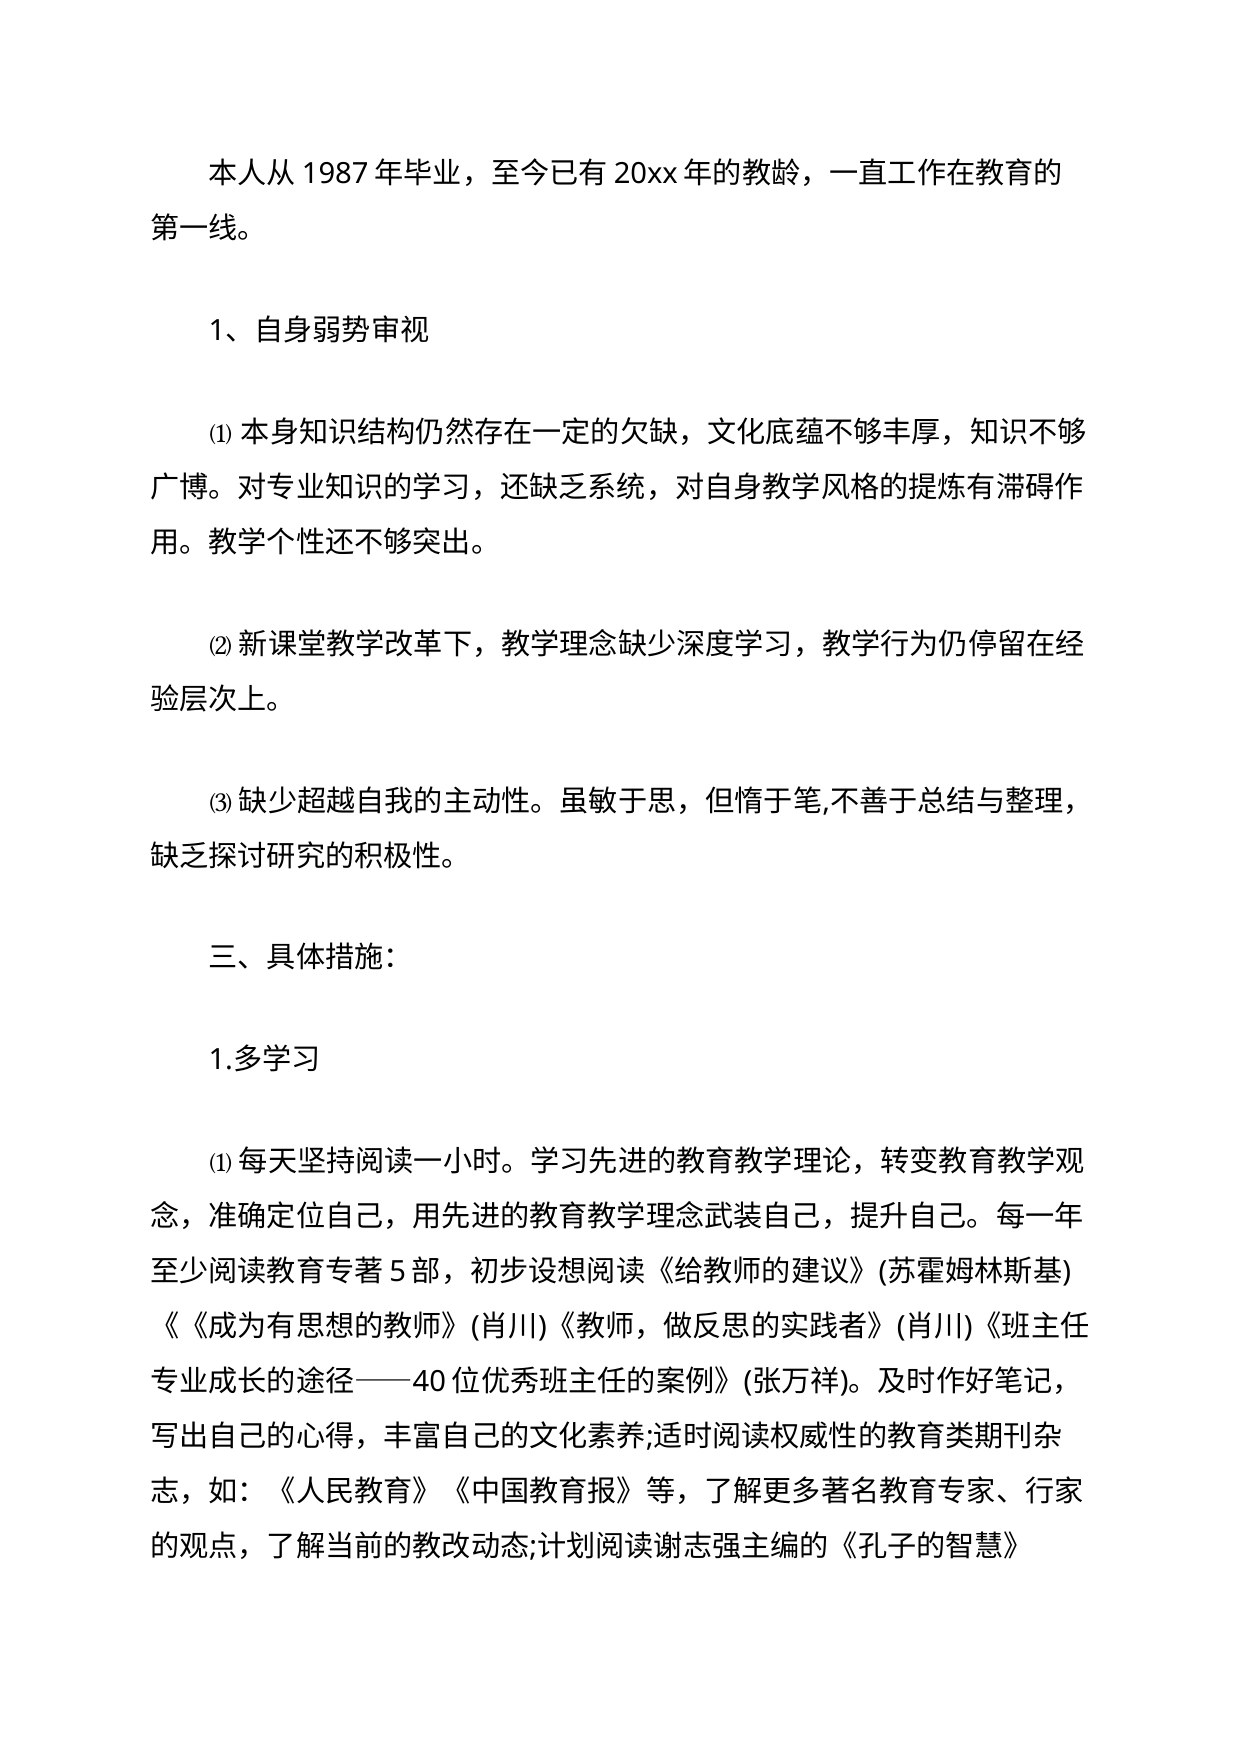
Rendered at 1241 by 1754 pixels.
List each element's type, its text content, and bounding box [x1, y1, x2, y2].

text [150, 1138, 1090, 1565]
text 1、自身弱势审视 [150, 307, 1090, 349]
text 本人从1987年毕业，至今已有20xx年的教龄，一直工作在教育的第一线。 [150, 150, 1090, 247]
text ⑴ 本身知识结构仍然存在一定的欠缺，文化底蕴不够丰厚，知识不够广博。对专业知识的学习，还缺乏系统，对自身教学风格的提炼有滞碍作用。教学个性还不够突出。 [150, 409, 1090, 561]
text ⑶缺少超越自我的主动性。虽敏于思，但惰于笔,不善于总结与整理，缺乏探讨研究的积极性。 [150, 777, 1090, 874]
text 三、具体措施： [150, 934, 1090, 976]
text 1.多学习 [150, 1036, 1090, 1078]
text ⑵新课堂教学改革下，教学理念缺少深度学习，教学行为仍停留在经验层次上。 [150, 620, 1090, 718]
